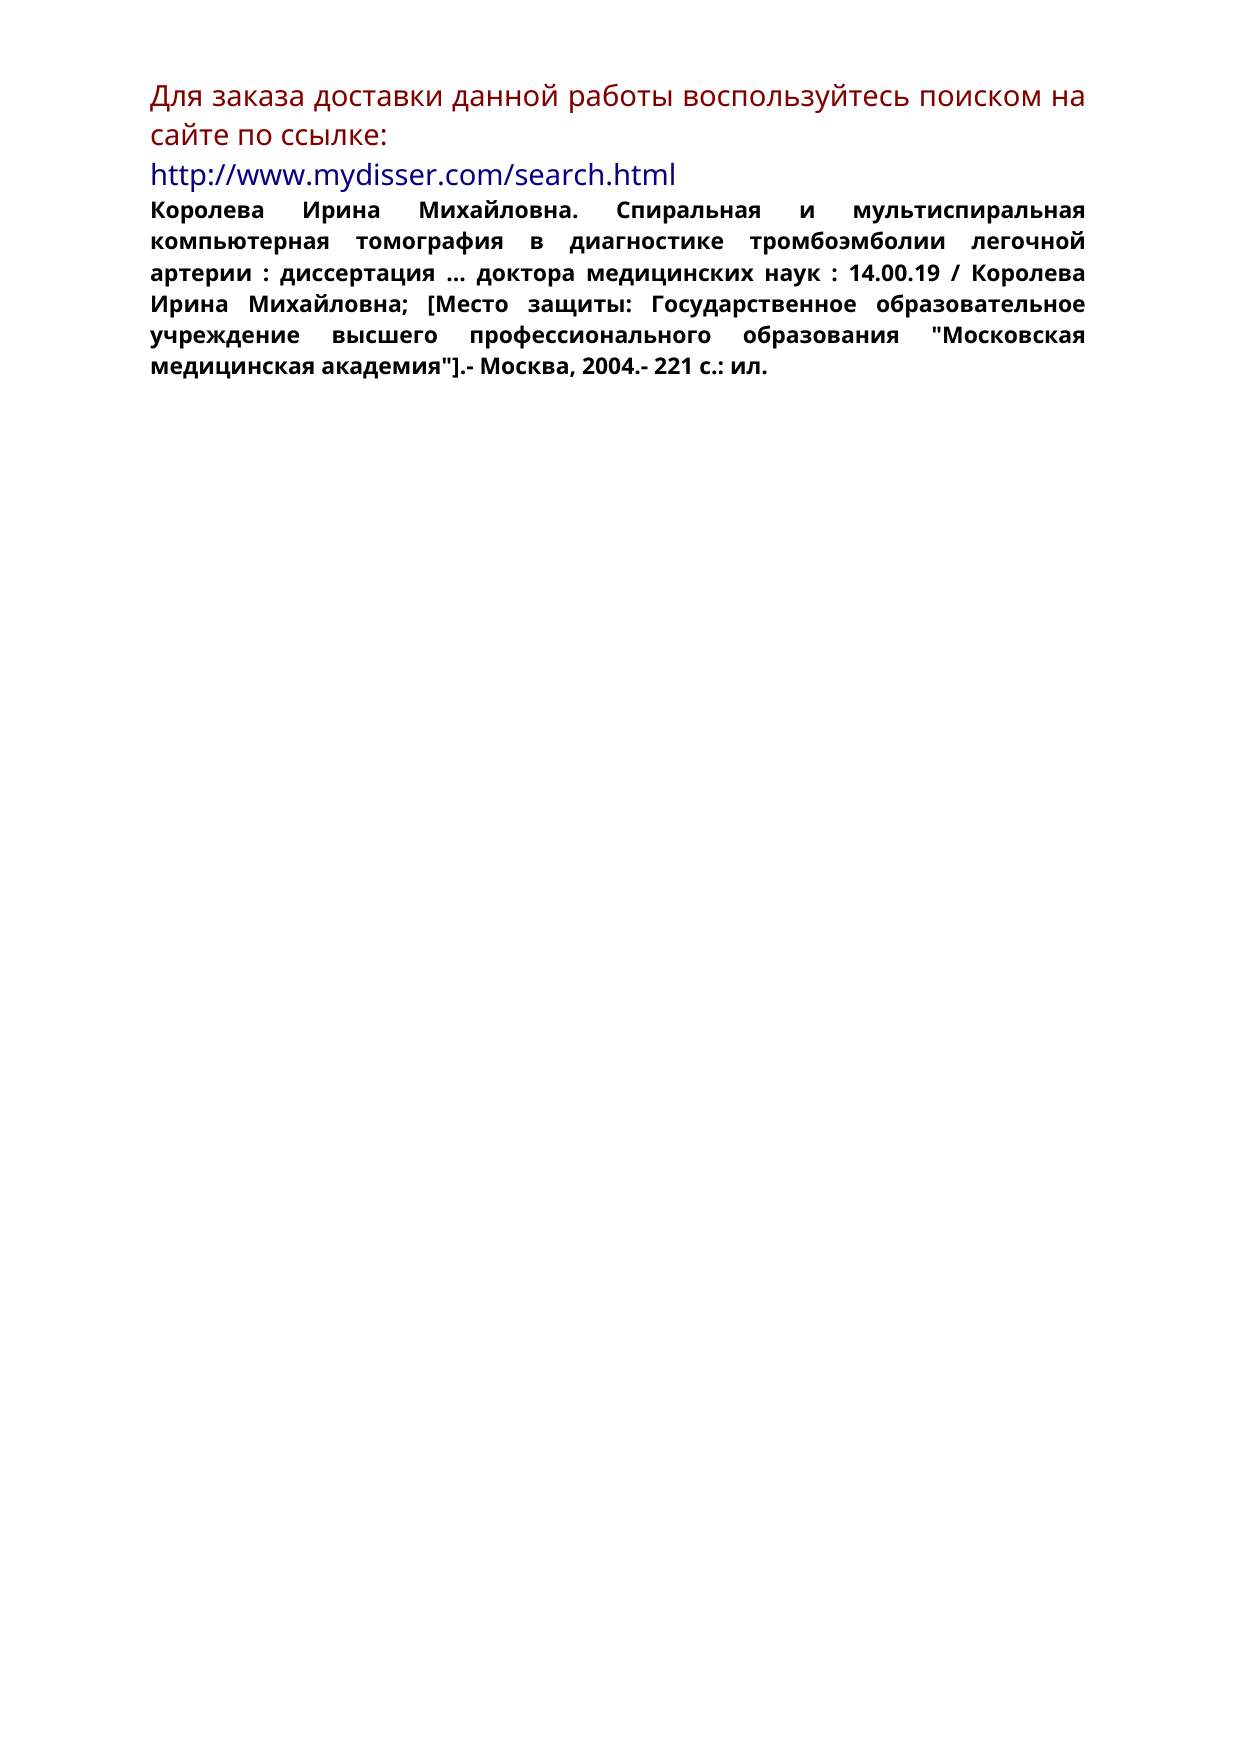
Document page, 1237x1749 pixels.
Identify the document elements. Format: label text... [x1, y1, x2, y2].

text Королева Ирина Михайловна. Спиральная и мультиспиральная компьютерная томография в диагностике тромбоэмболии легочной артерии : диссертация ... доктора медицинских наук : 14.00.19 / Королева Ирина Михайловна; [Место защиты: Государственное образовательное учреждение высшего профессионального образования "Московская медицинская академия"].- Москва, 2004.- 221 с.: ил. [150, 194, 1086, 382]
